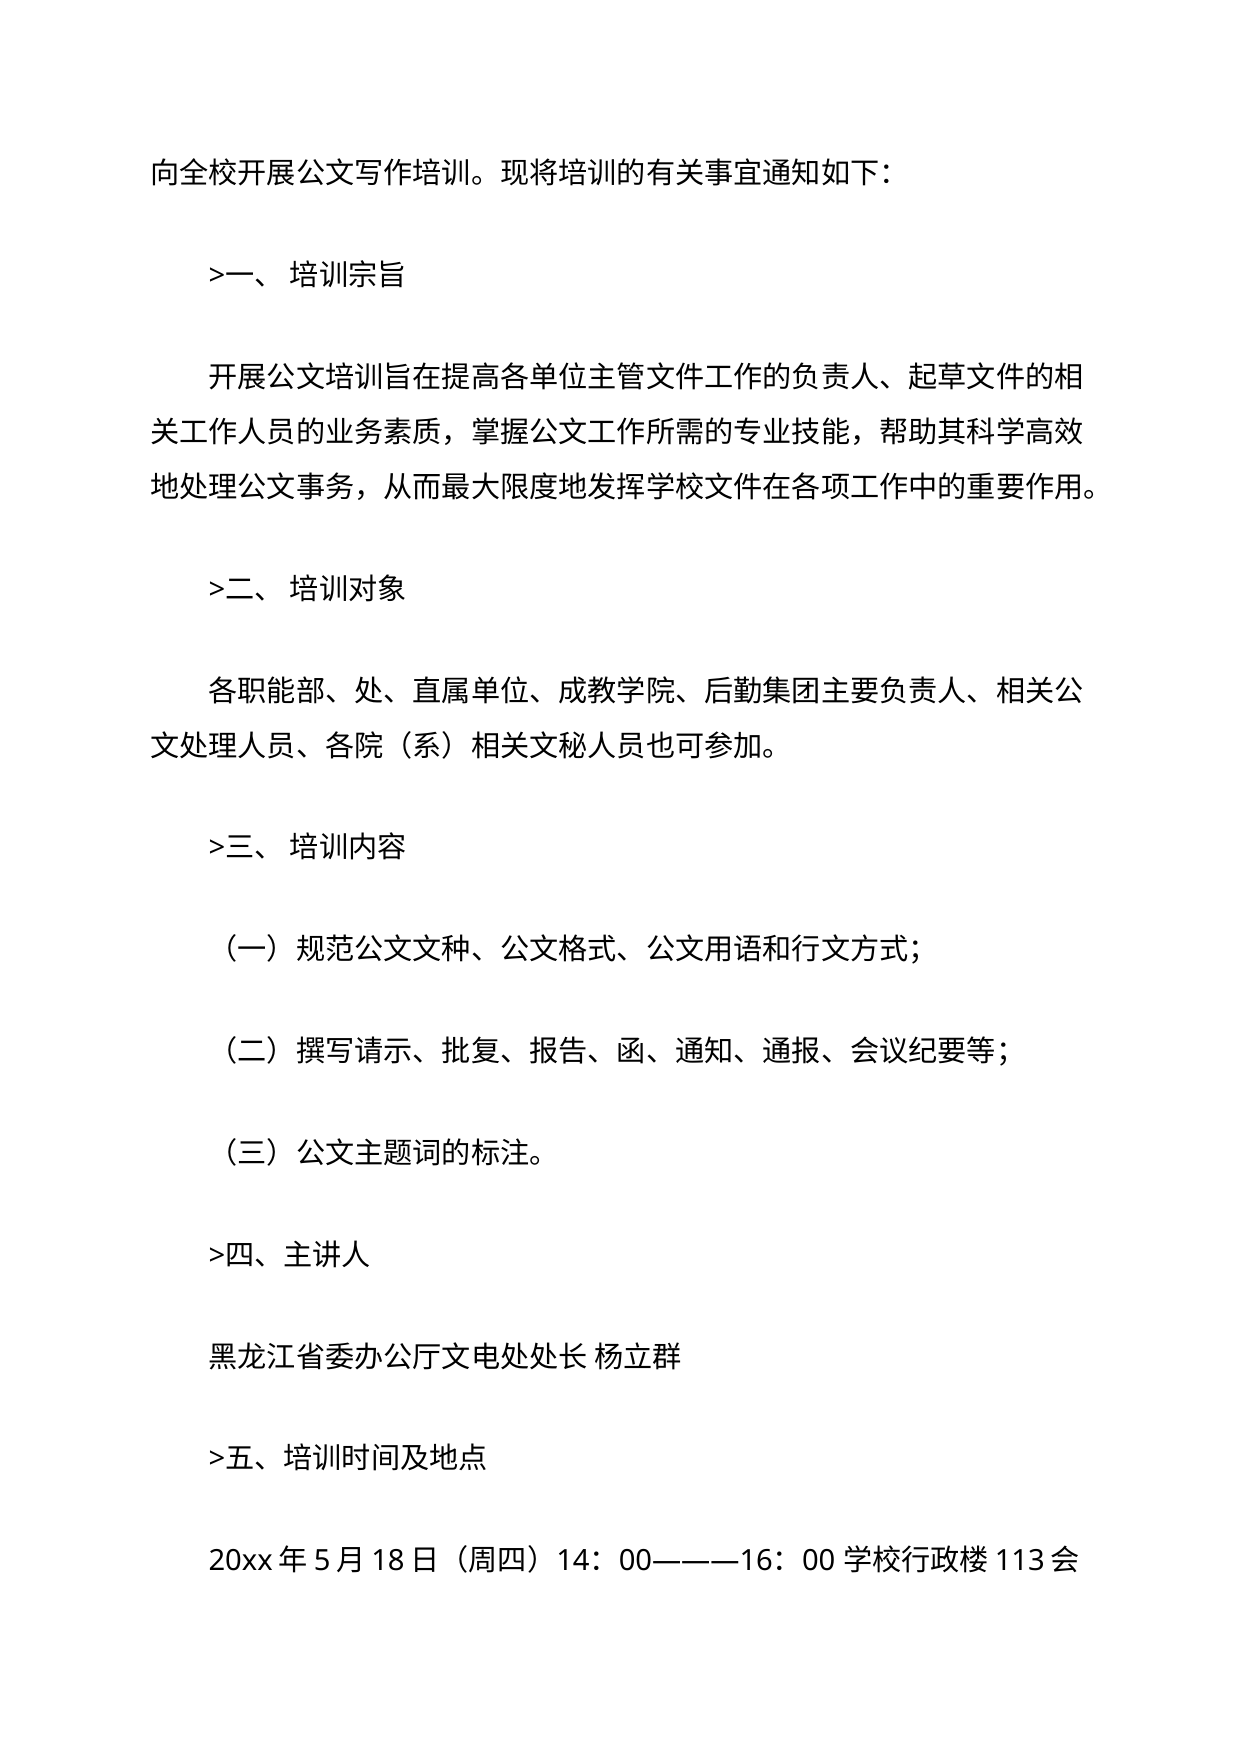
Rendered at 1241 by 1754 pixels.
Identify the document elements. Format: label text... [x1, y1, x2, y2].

text >二、 培训对象 [150, 565, 1090, 608]
text （二）撰写请示、批复、报告、函、通知、通报、会议纪要等； [150, 1028, 1090, 1070]
text 各职能部、处、直属单位、成教学院、后勤集团主要负责人、相关公文处理人员、各院（系）相关文秘人员也可参加。 [150, 667, 1090, 764]
text >五、培训时间及地点 [150, 1435, 1090, 1477]
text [150, 150, 1090, 192]
text >三、 培训内容 [150, 824, 1090, 866]
text 开展公文培训旨在提高各单位主管文件工作的负责人、起草文件的相关工作人员的业务素质，掌握公文工作所需的专业技能，帮助其科学高效地处理公文事务，从而最大限度地发挥学校文件在各项工作中的重要作用。 [150, 354, 1090, 506]
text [150, 1537, 1090, 1579]
text （一）规范公文文种、公文格式、公文用语和行文方式； [150, 926, 1090, 968]
text >四、主讲人 [150, 1231, 1090, 1274]
text （三）公文主题词的标注。 [150, 1129, 1090, 1172]
text >一、 培训宗旨 [150, 252, 1090, 294]
text 黑龙江省委办公厅文电处处长 杨立群 [150, 1333, 1090, 1376]
